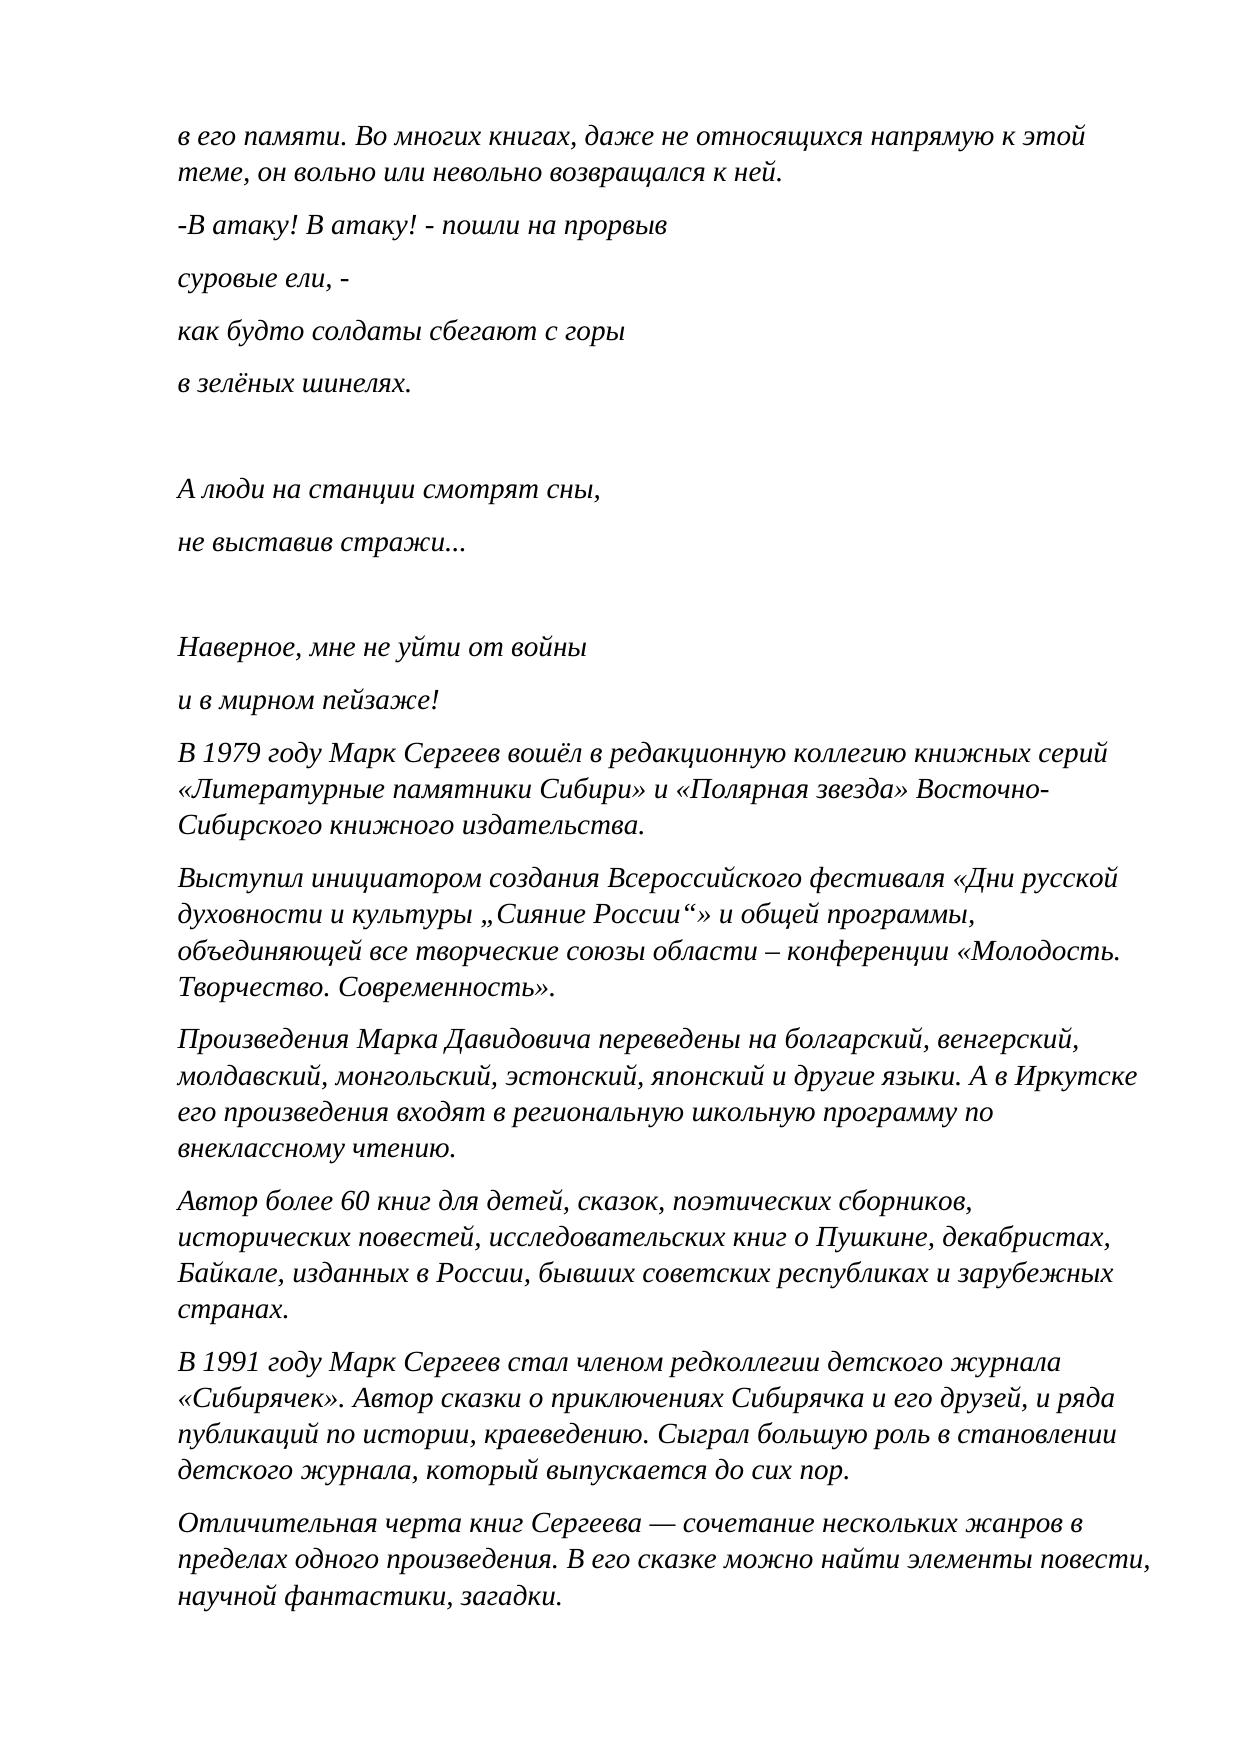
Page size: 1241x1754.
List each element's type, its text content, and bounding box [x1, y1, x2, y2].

text А люди на станции смотрят сны, [177, 471, 1152, 505]
text Автор более 60 книг для детей, сказок, поэтических сборников, исторических повестей, исследовательских книг о Пушкине, декабристах, Байкале, изданных в России, бывших советских республиках и зарубежных странах. [177, 1183, 1152, 1325]
text Выступил инициатором создания Всероссийского фестиваля «Дни русской духовности и культуры „Сияние России“» и общей программы, объединяющей все творческие союзы области – конференции «Молодость. Творчество. Современность». [177, 860, 1152, 1002]
text не выставив стражи... [177, 524, 1152, 557]
text В 1991 году Марк Сергеев стал членом редколлегии детского журнала «Сибирячек». Автор сказки о приключениях Сибирячка и его друзей, и ряда публикаций по истории, краеведению. Сыграл большую роль в становлении детского журнала, который выпускается до сих пор. [177, 1344, 1152, 1486]
text суровые ели, - [177, 260, 1152, 293]
text -В атаку! В атаку! - пошли на прорвыв [177, 207, 1152, 241]
text Наверное, мне не уйти от войны [177, 629, 1152, 663]
text В 1979 году Марк Сергеев вошёл в редакционную коллегию книжных серий «Литературные памятники Сибири» и «Полярная звезда» Восточно-Сибирского книжного издательства. [177, 735, 1152, 841]
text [177, 118, 1152, 188]
text Произведения Марка Давидовича переведены на болгарский, венгерский, молдавский, монгольский, эстонский, японский и другие языки. А в Иркутске его произведения входят в региональную школьную программу по внеклассному чтению. [177, 1022, 1152, 1163]
text как будто солдаты сбегают с горы [177, 313, 1152, 346]
text и в мирном пейзаже! [177, 682, 1152, 716]
text в зелёных шинелях. [177, 366, 1152, 399]
text Отличительная черта книг Сергеева — сочетание нескольких жанров в пределах одного произведения. В его сказке можно найти элементы повести, научной фантастики, загадки. [177, 1505, 1152, 1611]
